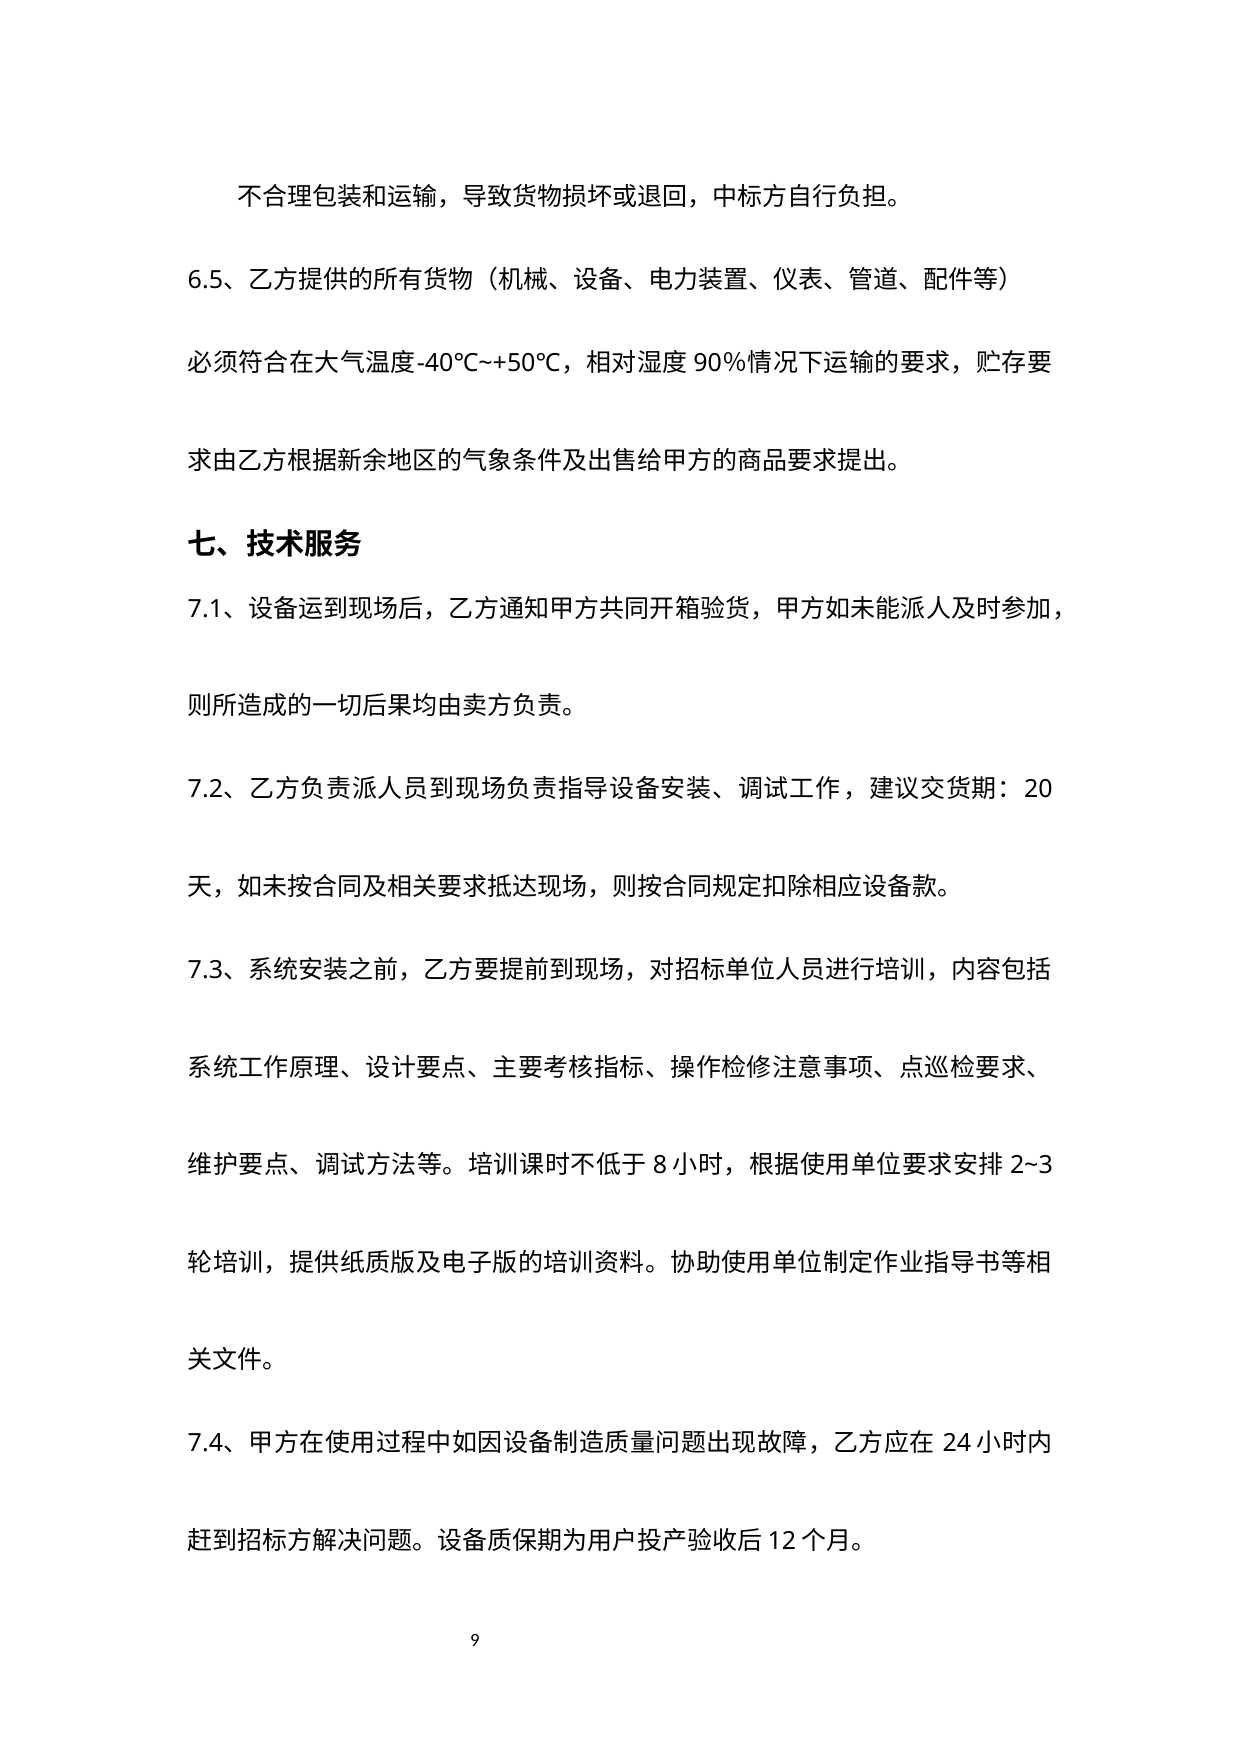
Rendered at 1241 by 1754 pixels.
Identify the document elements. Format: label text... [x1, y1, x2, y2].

text 7.1、设备运到现场后，乙方通知甲方共同开箱验货，甲方如未能派人及时参加，则所造成的一切后果均由卖方负责。 [187, 574, 1053, 736]
text 7.2、乙方负责派人员到现场负责指导设备安装、调试工作，建议交货期：20天，如未按合同及相关要求抵达现场，则按合同规定扣除相应设备款。 [187, 754, 1053, 917]
text 不合理包装和运输，导致货物损坏或退回，中标方自行负担。 [187, 162, 1053, 227]
text 6.5、乙方提供的所有货物（机械、设备、电力装置、仪表、管道、配件等） [187, 245, 1053, 310]
text 7.3、系统安装之前，乙方要提前到现场，对招标单位人员进行培训，内容包括系统工作原理、设计要点、主要考核指标、操作检修注意事项、点巡检要求、维护要点、调试方法等。培训课时不低于8小时，根据使用单位要求安排2~3轮培训，提供纸质版及电子版的培训资料。协助使用单位制定作业指导书等相关文件。 [187, 935, 1053, 1390]
subtitle 技术服务 [187, 509, 1053, 574]
text 必须符合在大气温度-40℃~+50℃，相对湿度90％情况下运输的要求，贮存要求由乙方根据新余地区的气象条件及出售给甲方的商品要求提出。 [187, 328, 1053, 491]
text 7.4、甲方在使用过程中如因设备制造质量问题出现故障，乙方应在24小时内赶到招标方解决问题。设备质保期为用户投产验收后12个月。 [187, 1408, 1053, 1571]
